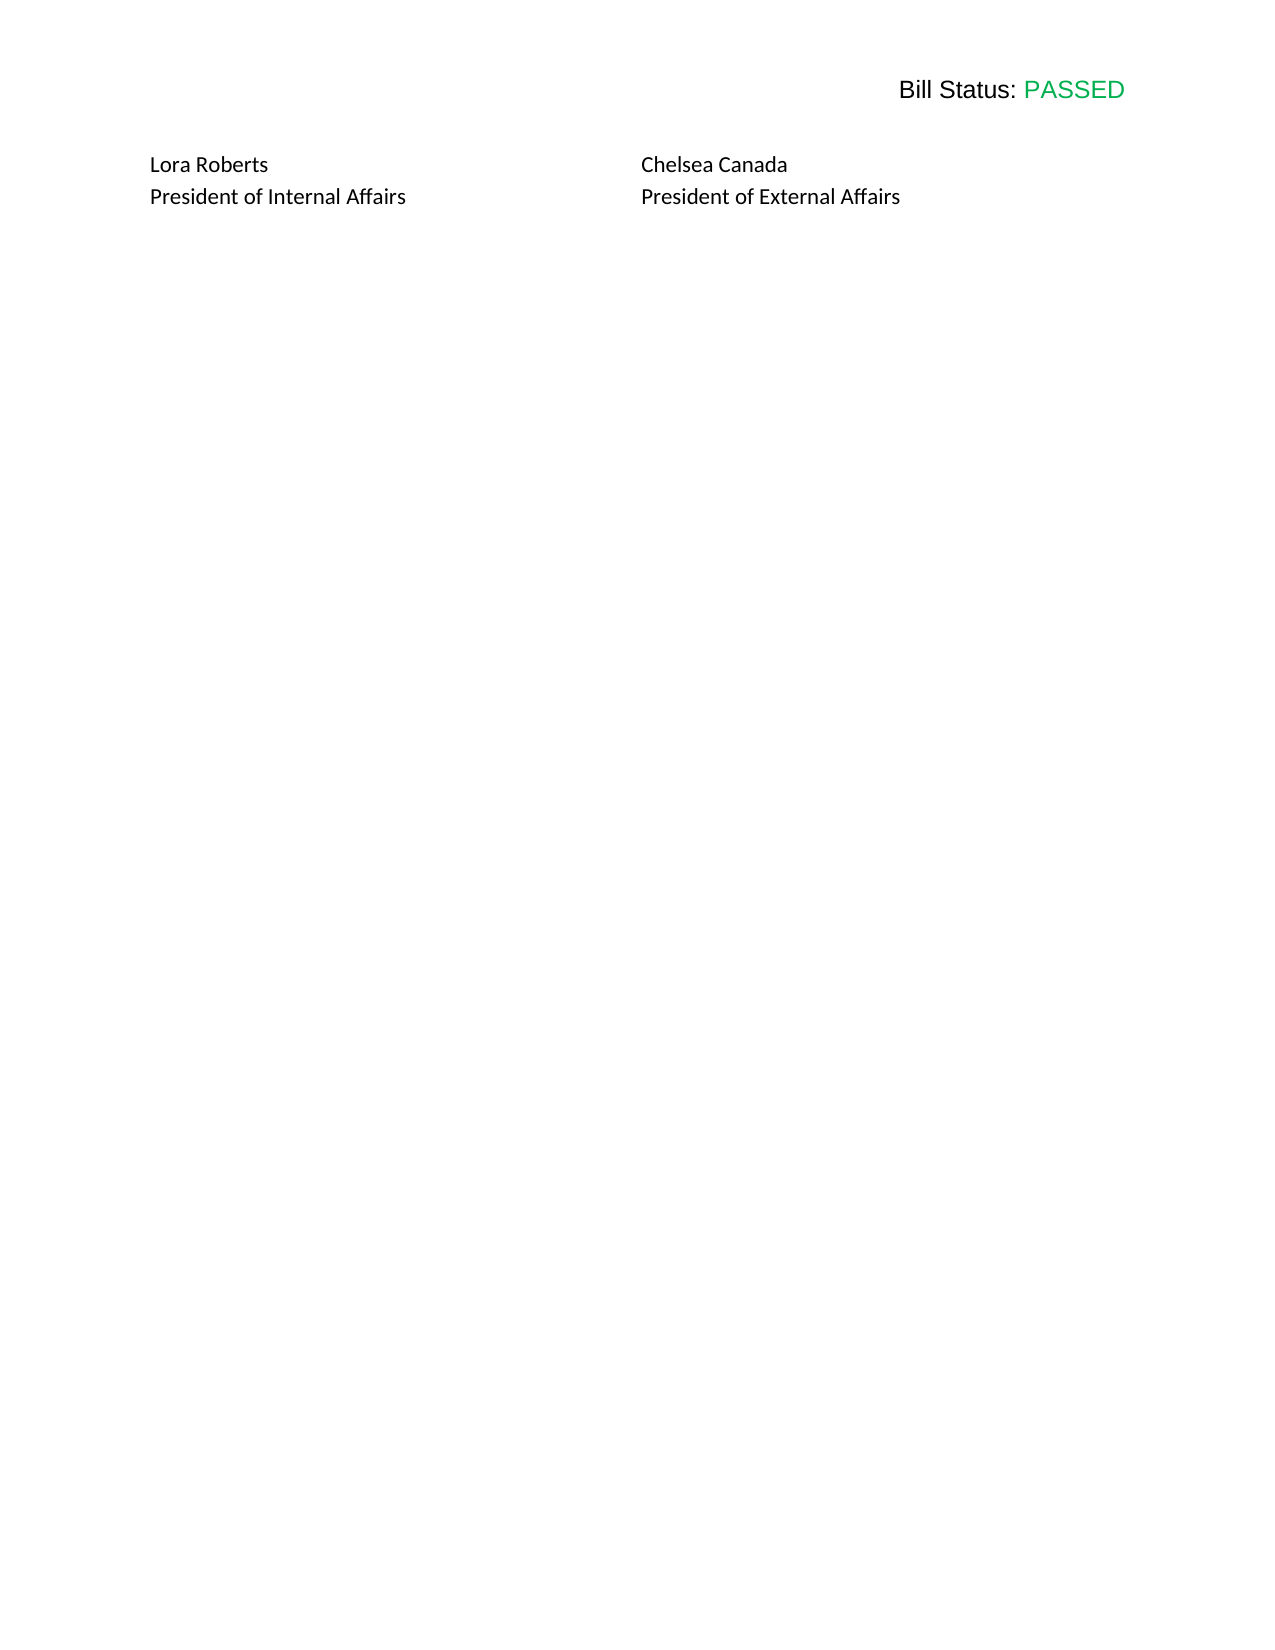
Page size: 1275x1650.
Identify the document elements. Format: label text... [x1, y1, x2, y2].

text President of Internal Affairs President of External Affairs [150, 182, 1125, 210]
text Lora Roberts Chelsea Canada [150, 150, 1125, 178]
